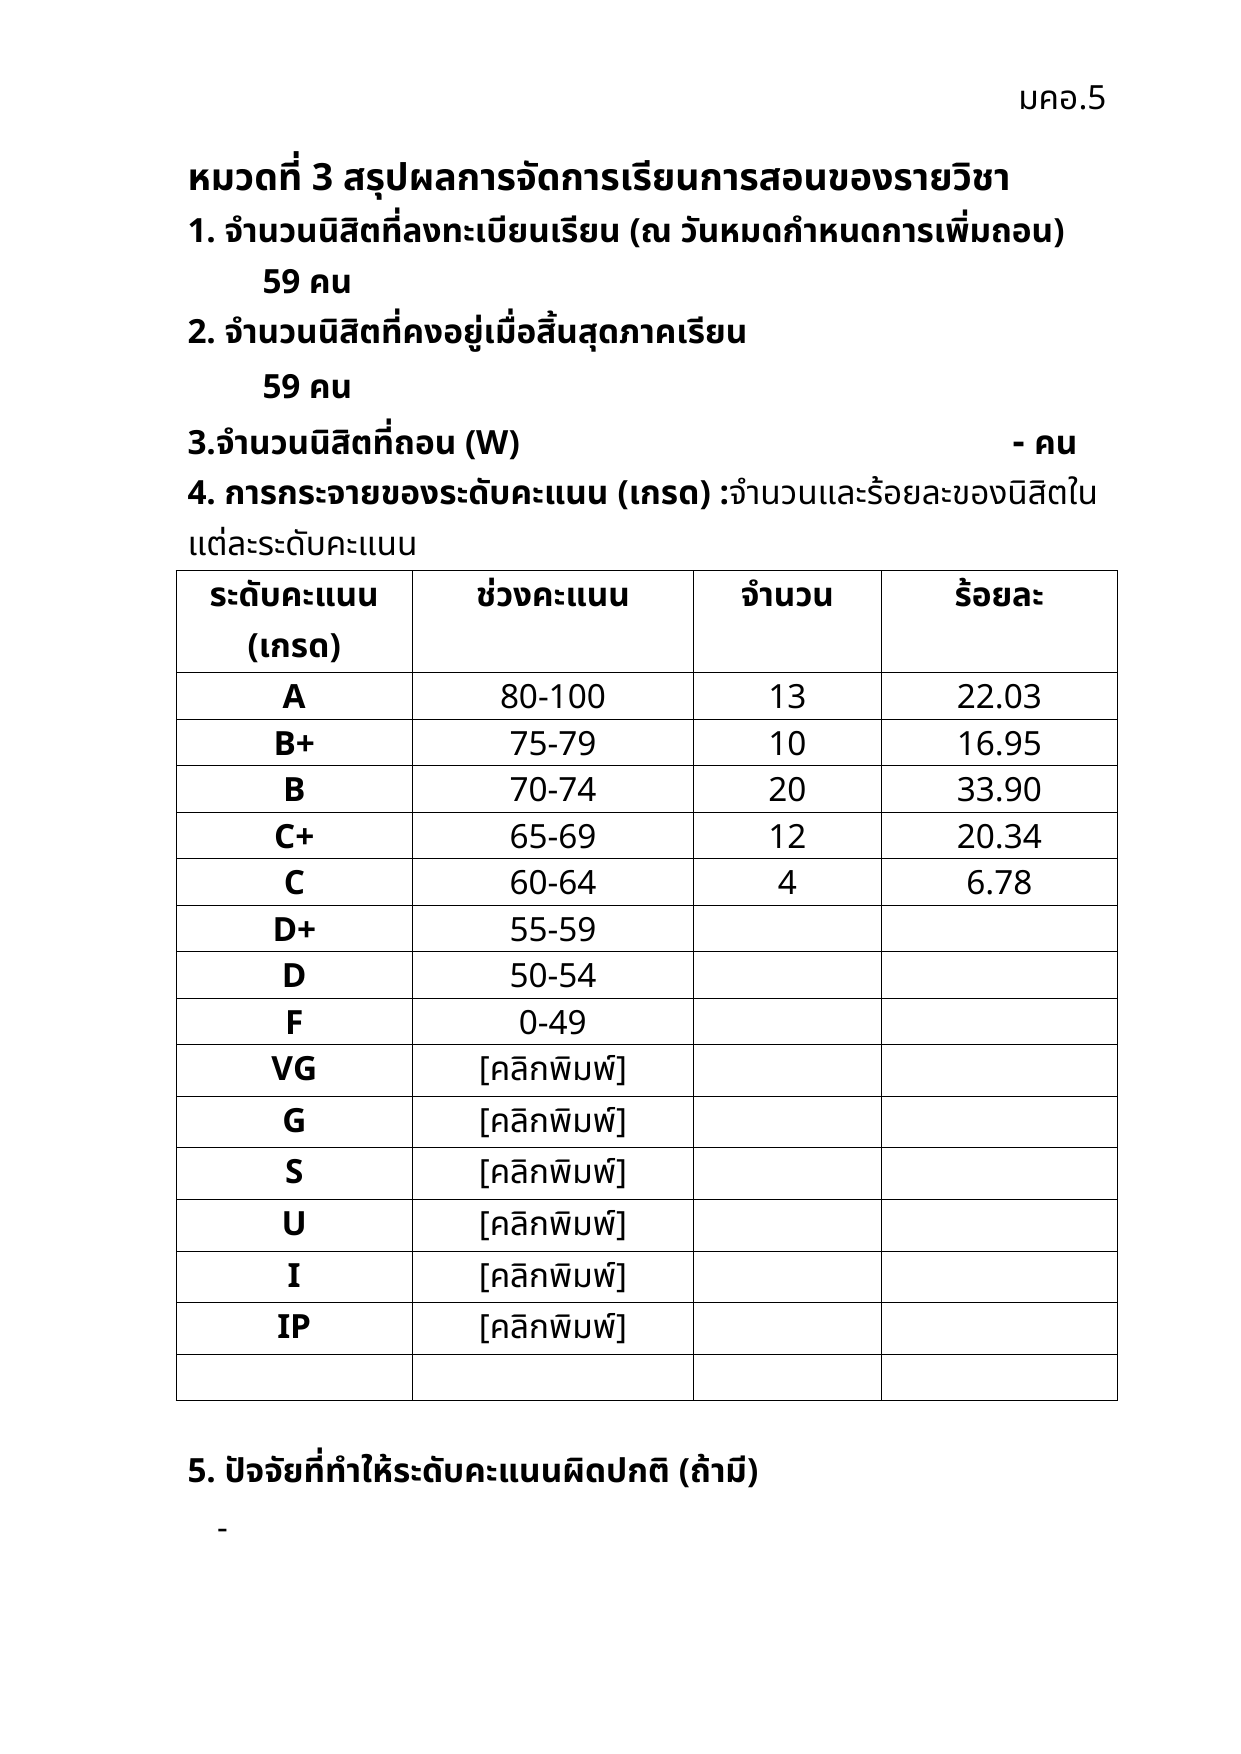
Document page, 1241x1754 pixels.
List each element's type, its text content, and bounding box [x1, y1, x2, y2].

table_cell [694, 1252, 881, 1302]
table_cell [882, 1045, 1117, 1096]
table_cell [177, 1355, 412, 1400]
table_cell [882, 906, 1117, 951]
table_cell [882, 1097, 1117, 1147]
table_cell 16.95 [882, 720, 1117, 765]
table_cell [413, 1252, 693, 1302]
table_cell [694, 1355, 881, 1400]
table_header ระดับคะแนน (เกรด) [177, 571, 412, 672]
table_cell 55-59 [413, 906, 693, 951]
table_cell S [177, 1148, 412, 1199]
table_cell D+ [177, 906, 412, 951]
table_cell 20 [694, 766, 881, 812]
table_cell [413, 1303, 693, 1354]
table_cell [413, 1200, 693, 1251]
table_cell 4 [694, 859, 881, 904]
table_cell [694, 1045, 881, 1096]
table_cell [413, 1355, 693, 1400]
table_cell [694, 1148, 881, 1199]
table_cell [882, 952, 1117, 997]
table_cell B [177, 766, 412, 812]
table_cell B+ [177, 720, 412, 765]
table_header ช่วงคะแนน [413, 571, 693, 672]
text 4. การกระจายของระดับคะแนน (เกรด) :จำนวนและร้อยละของนิสิตในแต่ละระดับคะแนน [187, 469, 1106, 570]
text หมวดที่ 3 สรุปผลการจัดการเรียนการสอนของรายวิชา [187, 150, 1106, 207]
table_cell D [177, 952, 412, 997]
table_cell [882, 1252, 1117, 1302]
table_cell A [177, 673, 412, 719]
table_cell 20.34 [882, 813, 1117, 858]
table_cell [413, 1148, 693, 1199]
table_cell [413, 1045, 693, 1096]
text - [217, 1504, 1106, 1549]
table_cell IP [177, 1303, 412, 1354]
table_cell C+ [177, 813, 412, 858]
table_cell 80-100 [413, 673, 693, 719]
table_header ร้อยละ [882, 571, 1117, 672]
table_cell [694, 1303, 881, 1354]
table_cell 12 [694, 813, 881, 858]
table_cell 33.90 [882, 766, 1117, 812]
text 1. จำนวนนิสิตที่ลงทะเบียนเรียน (ณ วันหมดกำหนดการเพิ่มถอน) 59 คน [187, 207, 1106, 308]
table_cell [882, 999, 1117, 1044]
table_cell 75-79 [413, 720, 693, 765]
table_cell [882, 1200, 1117, 1251]
table_cell F [177, 999, 412, 1044]
table_header จำนวน [694, 571, 881, 672]
table_cell 13 [694, 673, 881, 719]
text 2. จำนวนนิสิตที่คงอยู่เมื่อสิ้นสุดภาคเรียน 59 คน [187, 308, 1106, 414]
table_cell I [177, 1252, 412, 1302]
table_cell 50-54 [413, 952, 693, 997]
text 3.จำนวนนิสิตที่ถอน (W) - คน [187, 414, 1106, 469]
table_cell [694, 999, 881, 1044]
table_cell [882, 1148, 1117, 1199]
table_cell [694, 1097, 881, 1147]
table_cell C [177, 859, 412, 904]
table_cell [694, 952, 881, 997]
table_cell [882, 1355, 1117, 1400]
table_cell [694, 906, 881, 951]
table_cell 0-49 [413, 999, 693, 1044]
table_cell [694, 1200, 881, 1251]
table_cell 22.03 [882, 673, 1117, 719]
table_cell G [177, 1097, 412, 1147]
table_cell VG [177, 1045, 412, 1096]
table_cell [413, 1097, 693, 1147]
table_cell 70-74 [413, 766, 693, 812]
table_cell 65-69 [413, 813, 693, 858]
table_cell 60-64 [413, 859, 693, 904]
subtitle 5. ปัจจัยที่ทำให้ระดับคะแนนผิดปกติ (ถ้ามี) [187, 1447, 1106, 1497]
table_cell U [177, 1200, 412, 1251]
table_cell 10 [694, 720, 881, 765]
table_cell 6.78 [882, 859, 1117, 904]
table_cell [882, 1303, 1117, 1354]
